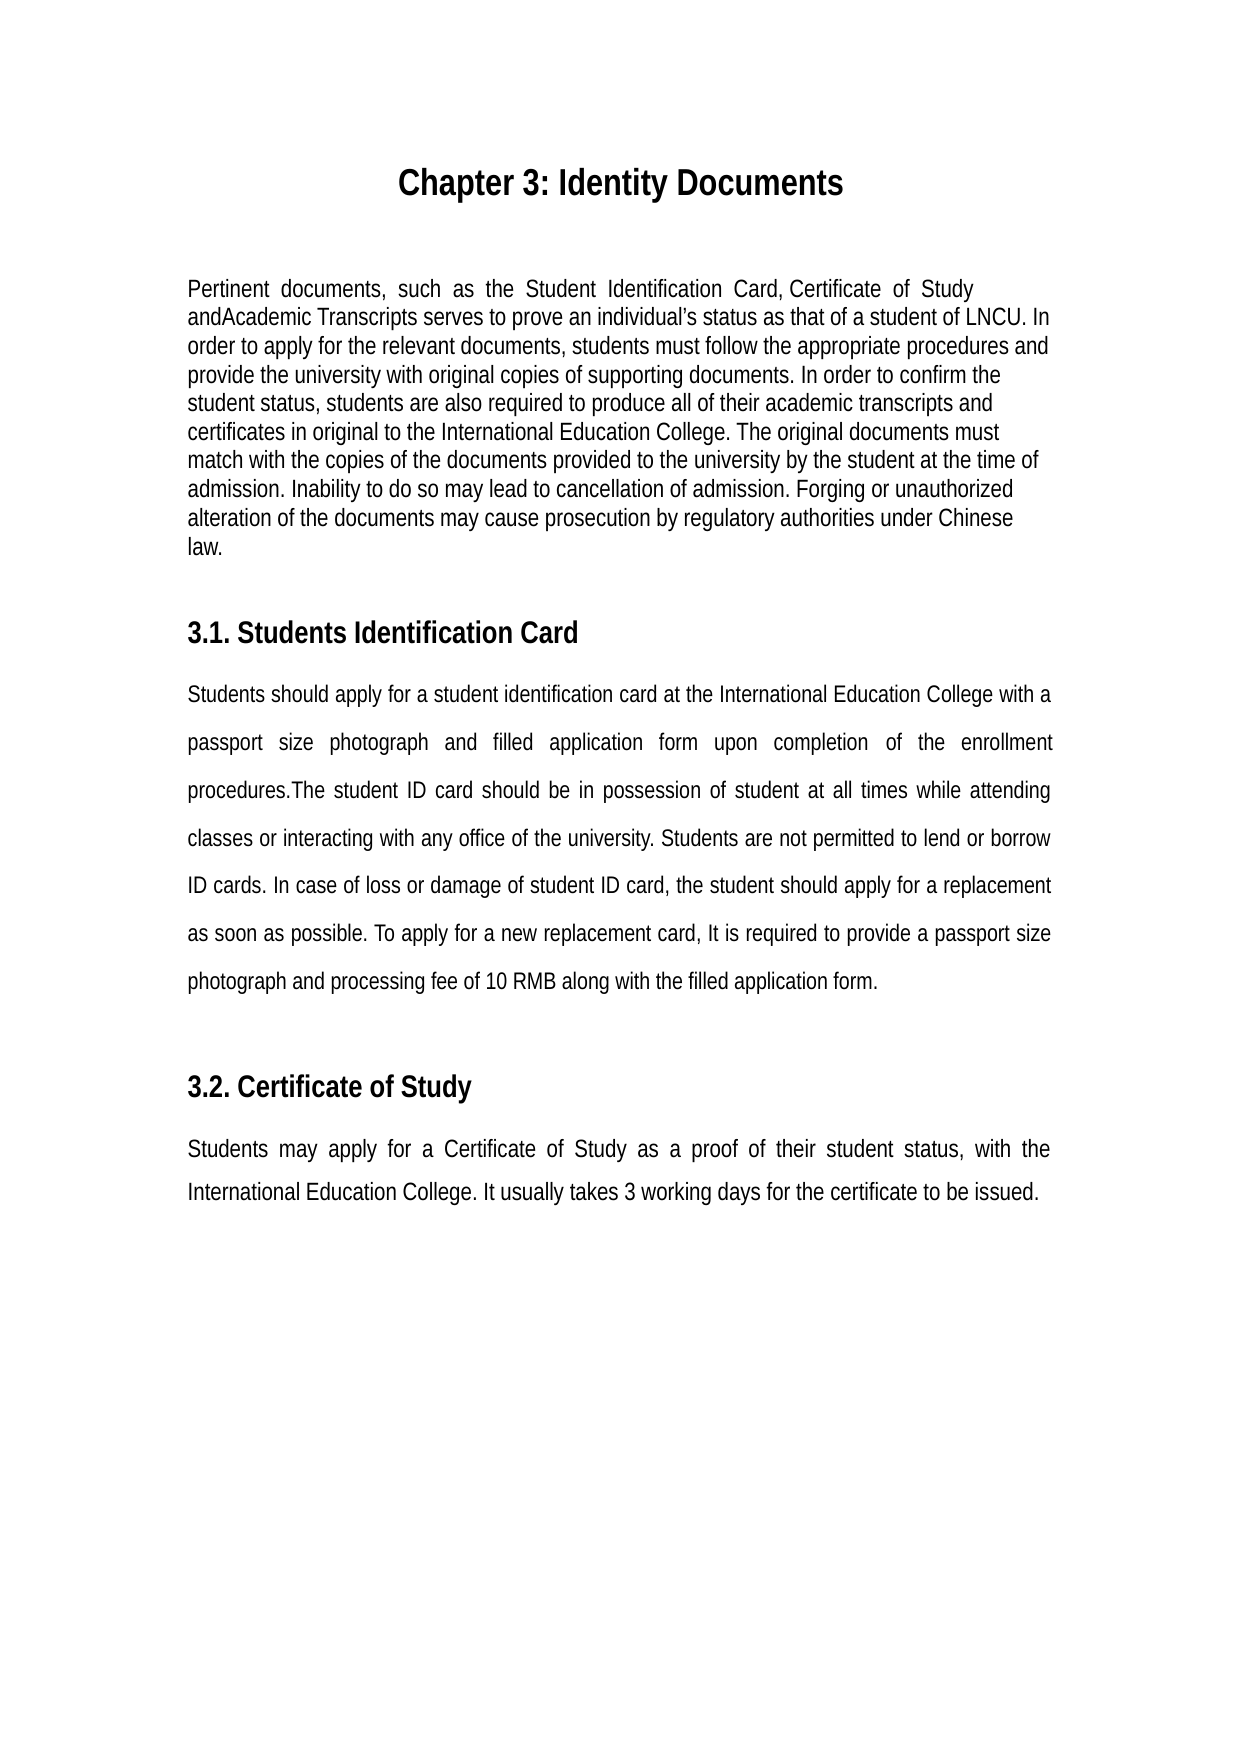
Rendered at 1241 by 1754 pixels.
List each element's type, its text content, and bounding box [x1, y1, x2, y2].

text Students may apply for a Certificate of Study as a proof of their student status, with the International Education College. It usually takes 3 working days for the certificate to be issued. [187, 1134, 1053, 1206]
text 3.2. Certificate of Study [187, 1068, 1053, 1104]
text Pertinent documents, such as the Student Identification Card, Certificate of Study andAcademic Transcripts serves to prove an individual’s status as that of a student of LNCU. In order to apply for the relevant documents, students must follow the appropriate procedures and provide the university with original copies of supporting documents. In order to confirm the student status, students are also required to produce all of their academic transcripts and certificates in original to the International Education College. The original documents must match with the copies of the documents provided to the university by the student at the time of admission. Inability to do so may lead to cancellation of admission. Forging or unauthorized alteration of the documents may cause prosecution by regulatory authorities under Chinese law. [187, 274, 1053, 560]
text 3.1. Students Identification Card [187, 614, 1053, 650]
text Students should apply for a student identification card at the International Education College with a passport size photograph and filled application form upon completion of the enrollment procedures.The student ID card should be in possession of student at all times while attending classes or interacting with any office of the university. Students are not permitted to lend or borrow ID cards. In case of loss or damage of student ID card, the student should apply for a replacement as soon as possible. To apply for a new replacement card, It is required to provide a passport size photograph and processing fee of 10 RMB along with the filled application form. [187, 680, 1053, 995]
text Chapter 3: Identity Documents [398, 161, 1053, 203]
